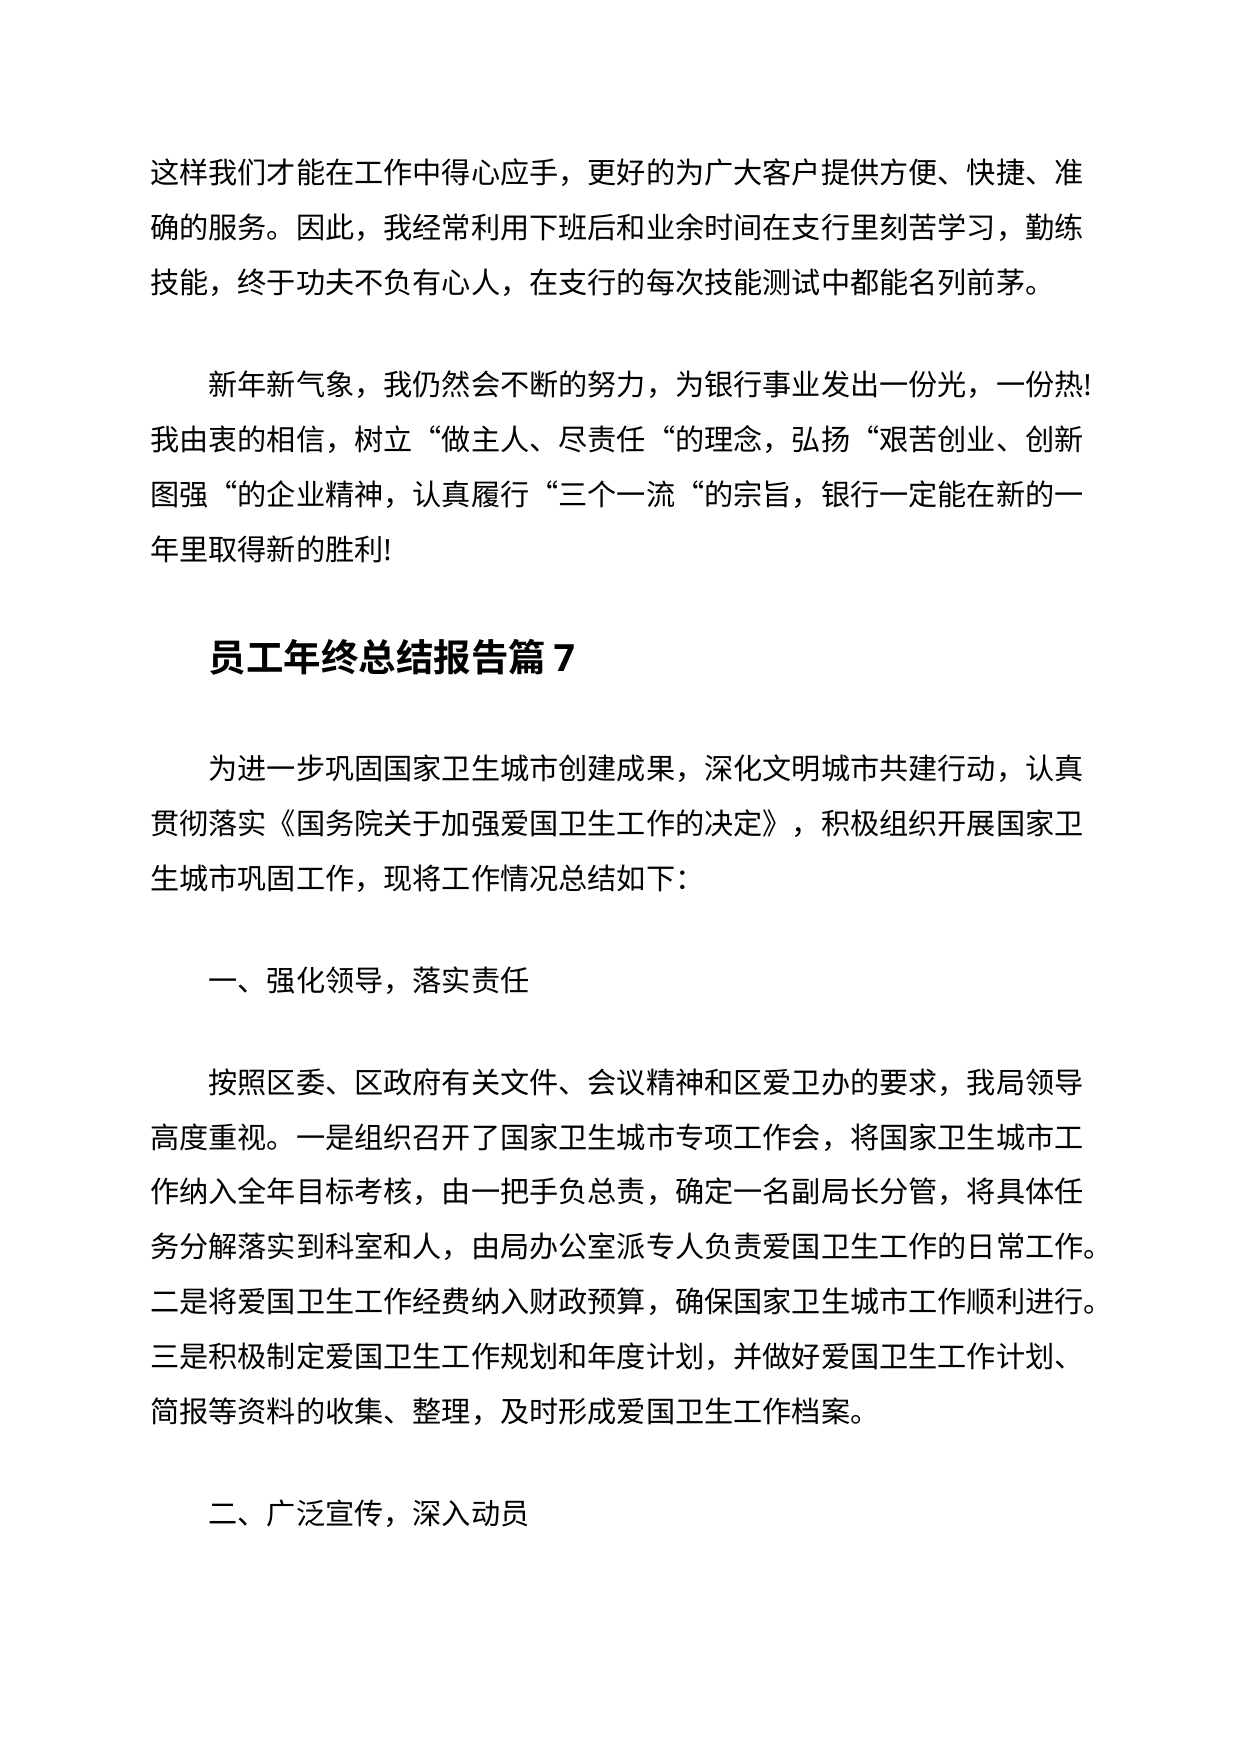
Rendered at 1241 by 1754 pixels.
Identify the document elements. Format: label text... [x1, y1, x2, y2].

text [150, 150, 1090, 302]
text 员工年终总结报告篇7 [150, 628, 1090, 683]
text 一、强化领导，落实责任 [150, 957, 1090, 1000]
text 二、广泛宣传，深入动员 [150, 1490, 1090, 1533]
text 按照区委、区政府有关文件、会议精神和区爱卫办的要求，我局领导高度重视。一是组织召开了国家卫生城市专项工作会，将国家卫生城市工作纳入全年目标考核，由一把手负总责，确定一名副局长分管，将具体任务分解落实到科室和人，由局办公室派专人负责爱国卫生工作的日常工作。二是将爱国卫生工作经费纳入财政预算，确保国家卫生城市工作顺利进行。三是积极制定爱国卫生工作规划和年度计划，并做好爱国卫生工作计划、简报等资料的收集、整理，及时形成爱国卫生工作档案。 [150, 1059, 1090, 1431]
text 为进一步巩固国家卫生城市创建成果，深化文明城市共建行动，认真贯彻落实《国务院关于加强爱国卫生工作的决定》，积极组织开展国家卫生城市巩固工作，现将工作情况总结如下： [150, 746, 1090, 898]
text 新年新气象，我仍然会不断的努力，为银行事业发出一份光，一份热!我由衷的相信，树立“做主人、尽责任“的理念，弘扬“艰苦创业、创新图强“的企业精神，认真履行“三个一流“的宗旨，银行一定能在新的一年里取得新的胜利! [150, 362, 1090, 569]
